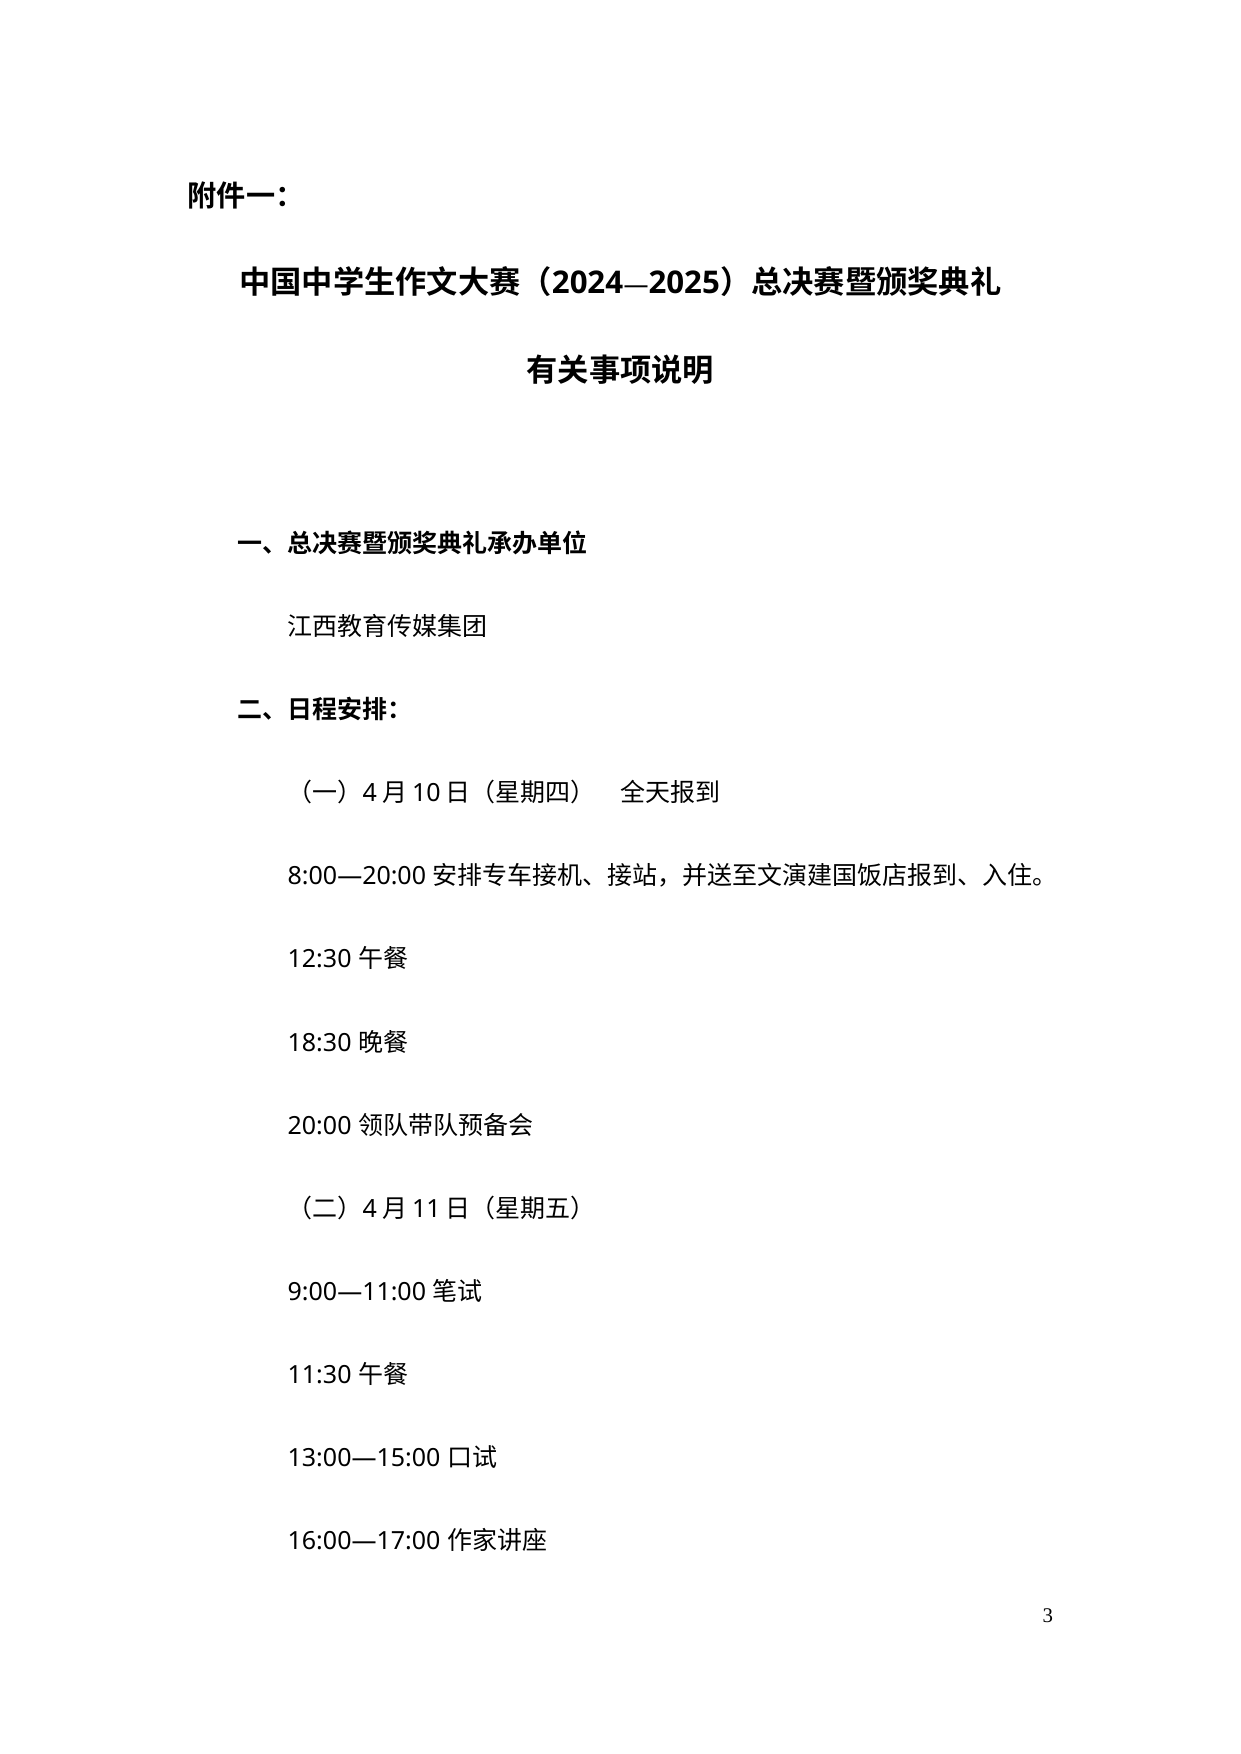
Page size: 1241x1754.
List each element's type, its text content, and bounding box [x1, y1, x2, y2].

text 8:00—20:00 安排专车接机、接站，并送至文演建国饭店报到、入住。 [187, 841, 1053, 906]
text 12:30 午餐 [187, 924, 1053, 989]
text 16:00—17:00 作家讲座 [187, 1506, 1053, 1571]
text 二、日程安排： [187, 675, 1053, 740]
text 一、总决赛暨颁奖典礼承办单位 [187, 509, 1053, 574]
text 江西教育传媒集团 [187, 592, 1053, 657]
text 13:00—15:00 口试 [187, 1423, 1053, 1488]
text 附件一： [187, 161, 936, 226]
text （二）4月11日（星期五） [187, 1174, 1053, 1239]
text 11:30 午餐 [187, 1340, 1053, 1405]
text 有关事项说明 [187, 335, 1053, 400]
text （一）4月10日（星期四） 全天报到 [187, 758, 1053, 823]
text 18:30 晚餐 [187, 1008, 1053, 1073]
text 9:00—11:00 笔试 [187, 1257, 1053, 1322]
text 中国中学生作文大赛（2024—2025）总决赛暨颁奖典礼 [187, 247, 1053, 312]
text 20:00 领队带队预备会 [187, 1091, 1053, 1156]
